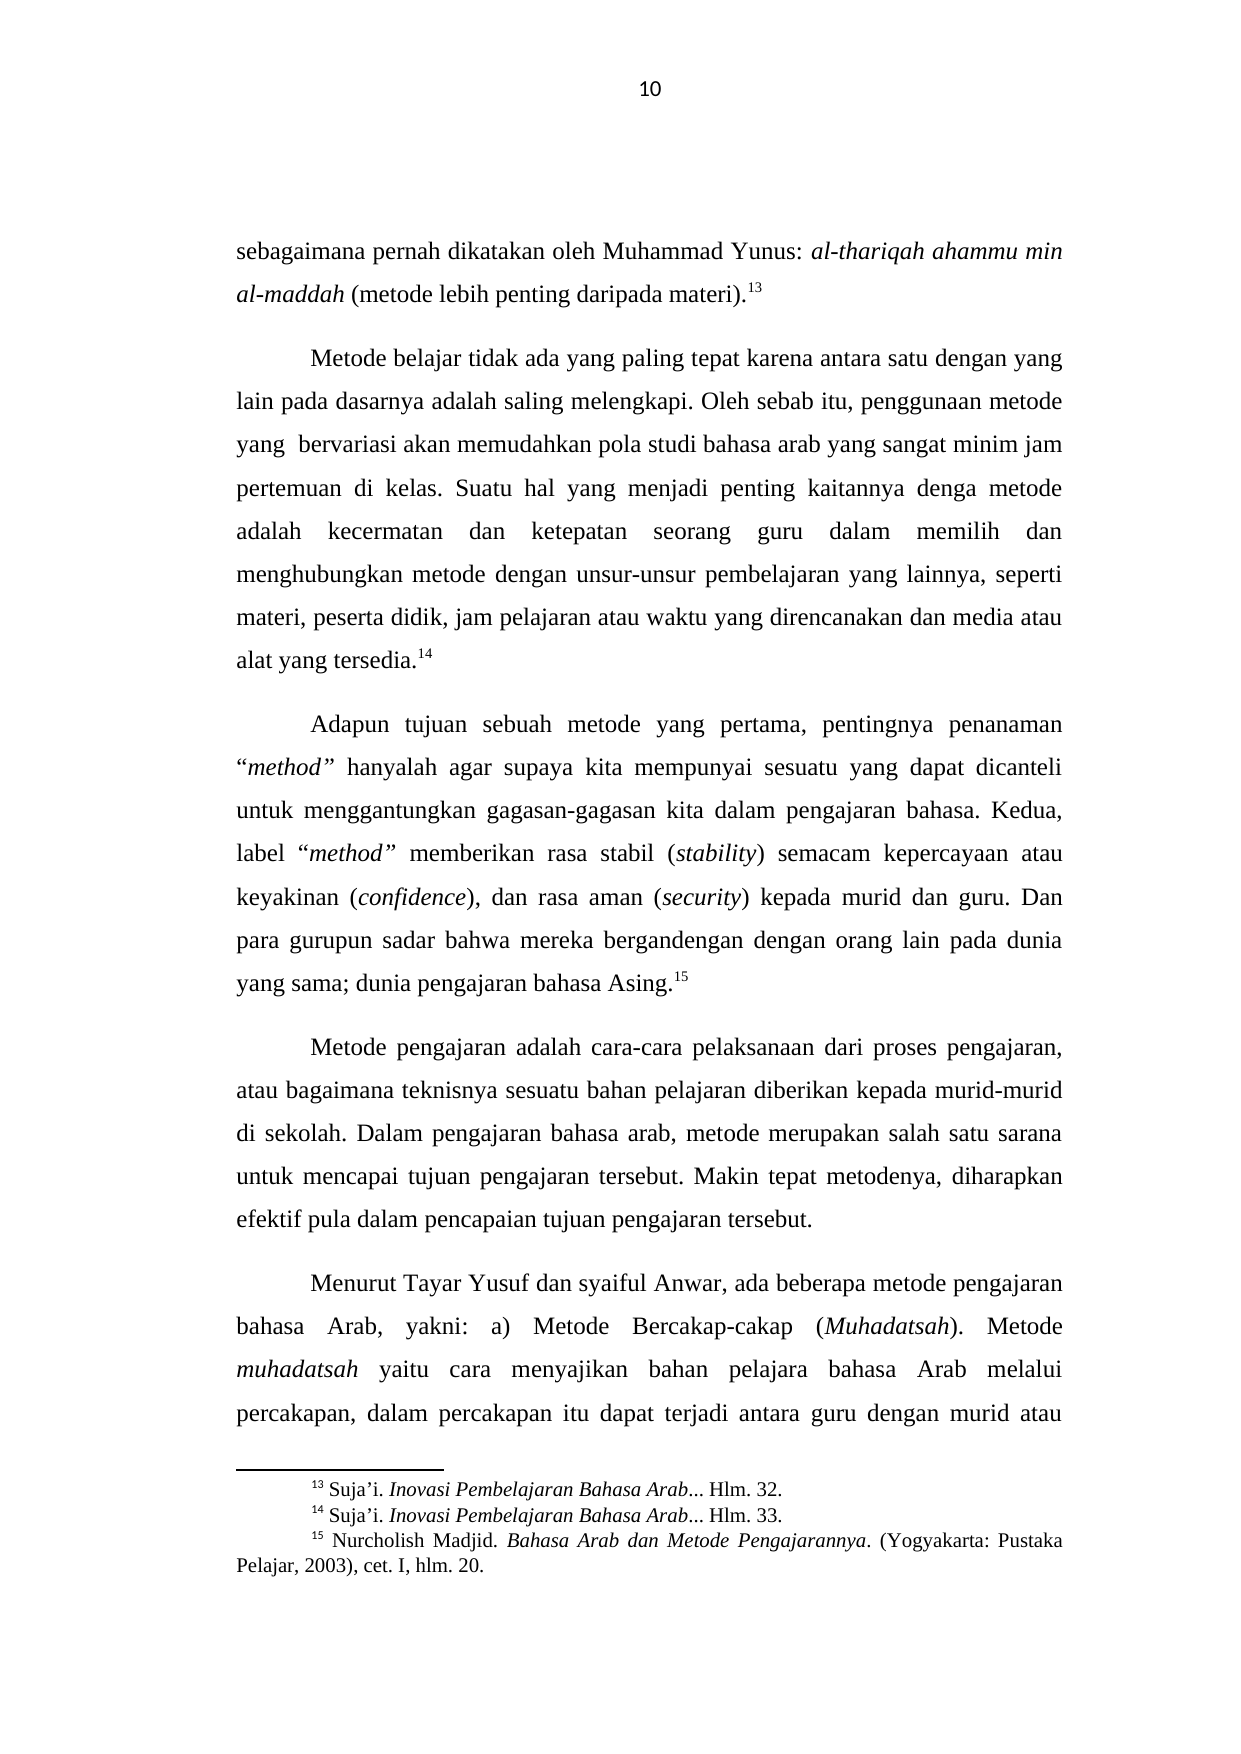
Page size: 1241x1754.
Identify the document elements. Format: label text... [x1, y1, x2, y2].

text Adapun tujuan sebuah metode yang pertama, pentingnya penanaman “method” hanyalah agar supaya kita mempunyai sesuatu yang dapat dicanteli untuk menggantungkan gagasan-gagasan kita dalam pengajaran bahasa. Kedua, label “method” memberikan rasa stabil (stability) semacam kepercayaan atau keyakinan (confidence), dan rasa aman (security) kepada murid dan guru. Dan para gurupun sadar bahwa mereka bergandengan dengan orang lain pada dunia yang sama; dunia pengajaran bahasa Asing. [236, 709, 1063, 997]
text Metode pengajaran adalah cara-cara pelaksanaan dari proses pengajaran, atau bagaimana teknisnya sesuatu bahan pelajaran diberikan kepada murid-murid di sekolah. Dalam pengajaran bahasa arab, metode merupakan salah satu sarana untuk mencapai tujuan pengajaran tersebut. Makin tepat metodenya, diharapkan efektif pula dalam pencapaian tujuan pengajaran tersebut. [236, 1032, 1063, 1233]
text Metode belajar tidak ada yang paling tepat karena antara satu dengan yang lain pada dasarnya adalah saling melengkapi. Oleh sebab itu, penggunaan metode yang bervariasi akan memudahkan pola studi bahasa arab yang sangat minim jam pertemuan di kelas. Suatu hal yang menjadi penting kaitannya denga metode adalah kecermatan dan ketepatan seorang guru dalam memilih dan menghubungkan metode dengan unsur-unsur pembelajaran yang lainnya, seperti materi, peserta didik, jam pelajaran atau waktu yang direncanakan dan media atau alat yang tersedia. [236, 343, 1063, 674]
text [236, 1268, 1063, 1426]
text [236, 236, 1063, 308]
